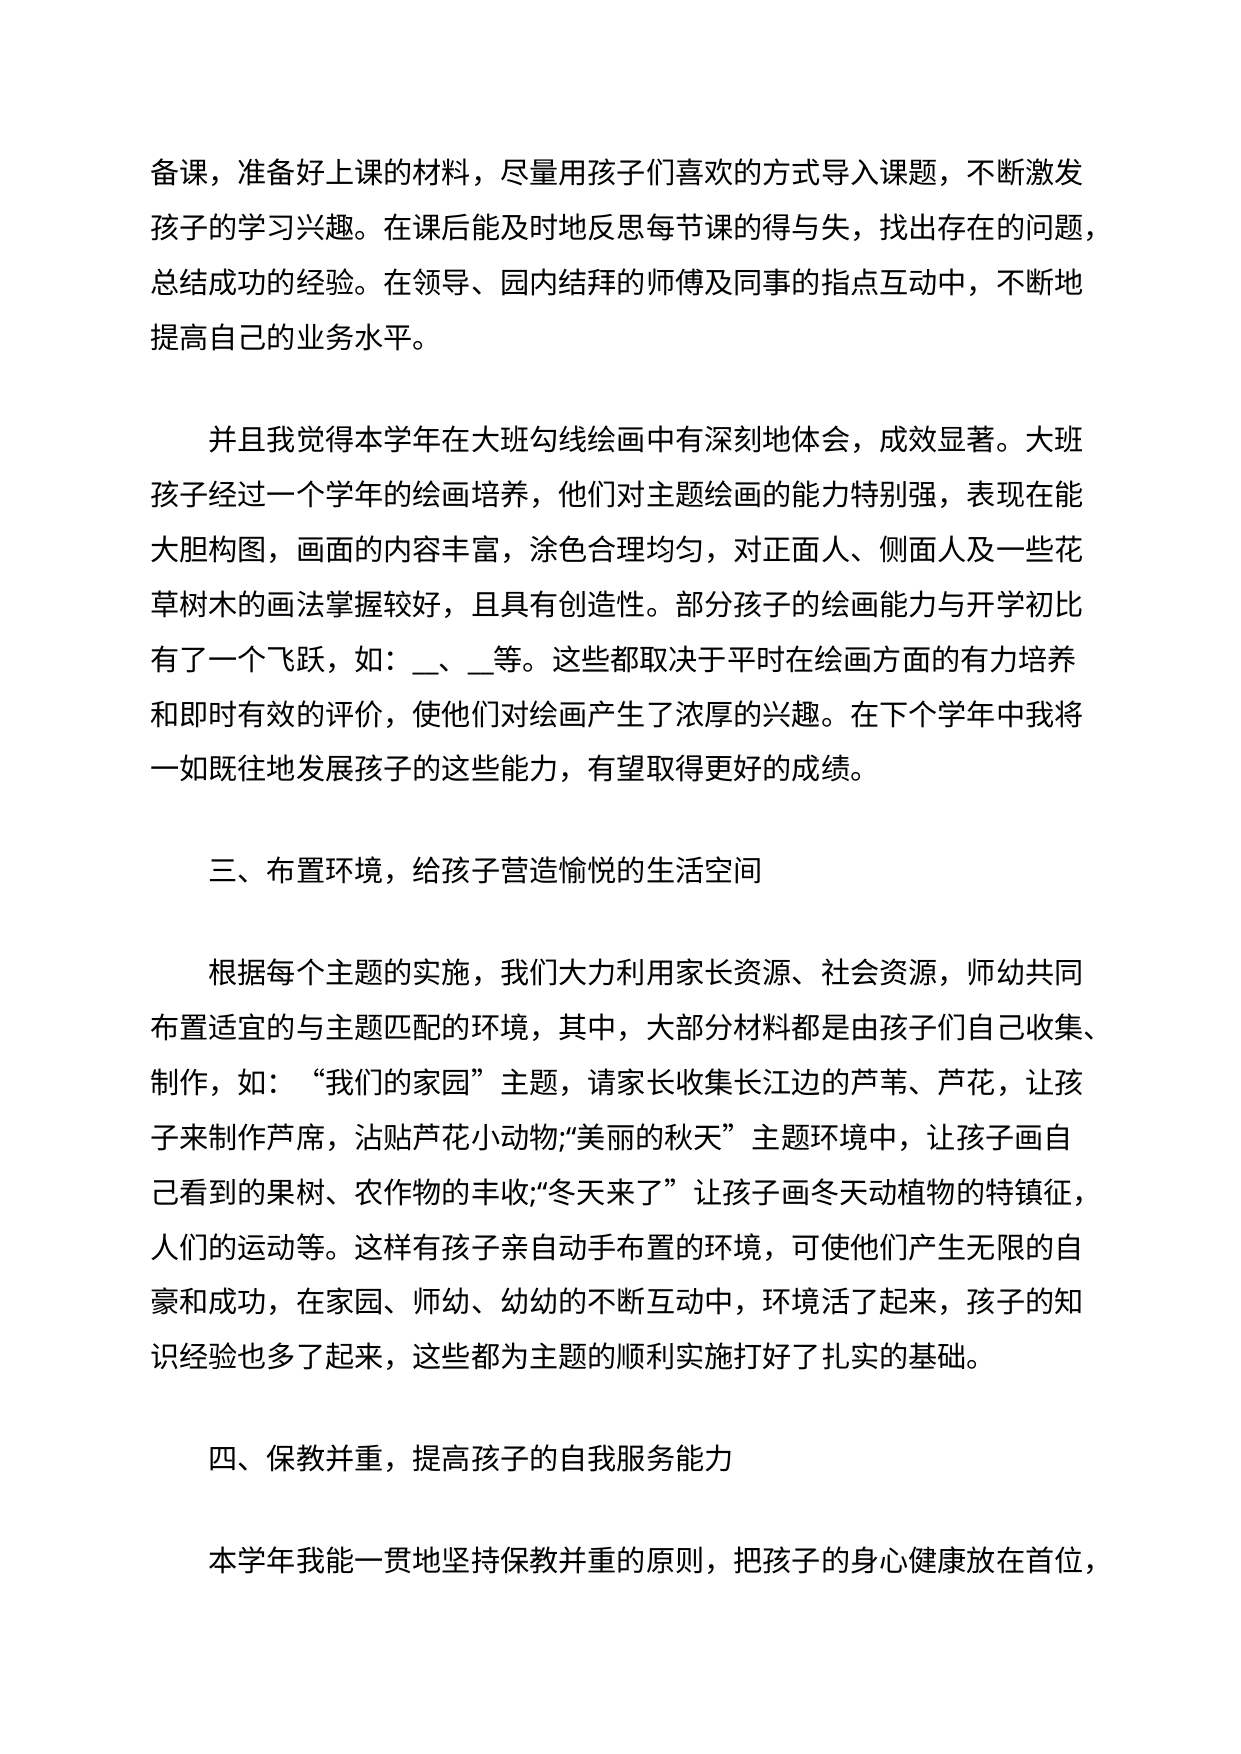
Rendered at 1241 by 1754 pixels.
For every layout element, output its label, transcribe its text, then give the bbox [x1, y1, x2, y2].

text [150, 150, 1090, 357]
text 并且我觉得本学年在大班勾线绘画中有深刻地体会，成效显著。大班孩子经过一个学年的绘画培养，他们对主题绘画的能力特别强，表现在能大胆构图，画面的内容丰富，涂色合理均匀，对正面人、侧面人及一些花草树木的画法掌握较好，且具有创造性。部分孩子的绘画能力与开学初比有了一个飞跃，如：__、__等。这些都取决于平时在绘画方面的有力培养和即时有效的评价，使他们对绘画产生了浓厚的兴趣。在下个学年中我将一如既往地发展孩子的这些能力，有望取得更好的成绩。 [150, 416, 1090, 788]
text 根据每个主题的实施，我们大力利用家长资源、社会资源，师幼共同布置适宜的与主题匹配的环境，其中，大部分材料都是由孩子们自己收集、制作，如：“我们的家园”主题，请家长收集长江边的芦苇、芦花，让孩子来制作芦席，沾贴芦花小动物;“美丽的秋天”主题环境中，让孩子画自己看到的果树、农作物的丰收;“冬天来了”让孩子画冬天动植物的特镇征，人们的运动等。这样有孩子亲自动手布置的环境，可使他们产生无限的自豪和成功，在家园、师幼、幼幼的不断互动中，环境活了起来，孩子的知识经验也多了起来，这些都为主题的顺利实施打好了扎实的基础。 [150, 949, 1090, 1376]
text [150, 1537, 1090, 1580]
text 四、保教并重，提高孩子的自我服务能力 [150, 1436, 1090, 1478]
text 三、布置环境，给孩子营造愉悦的生活空间 [150, 848, 1090, 890]
